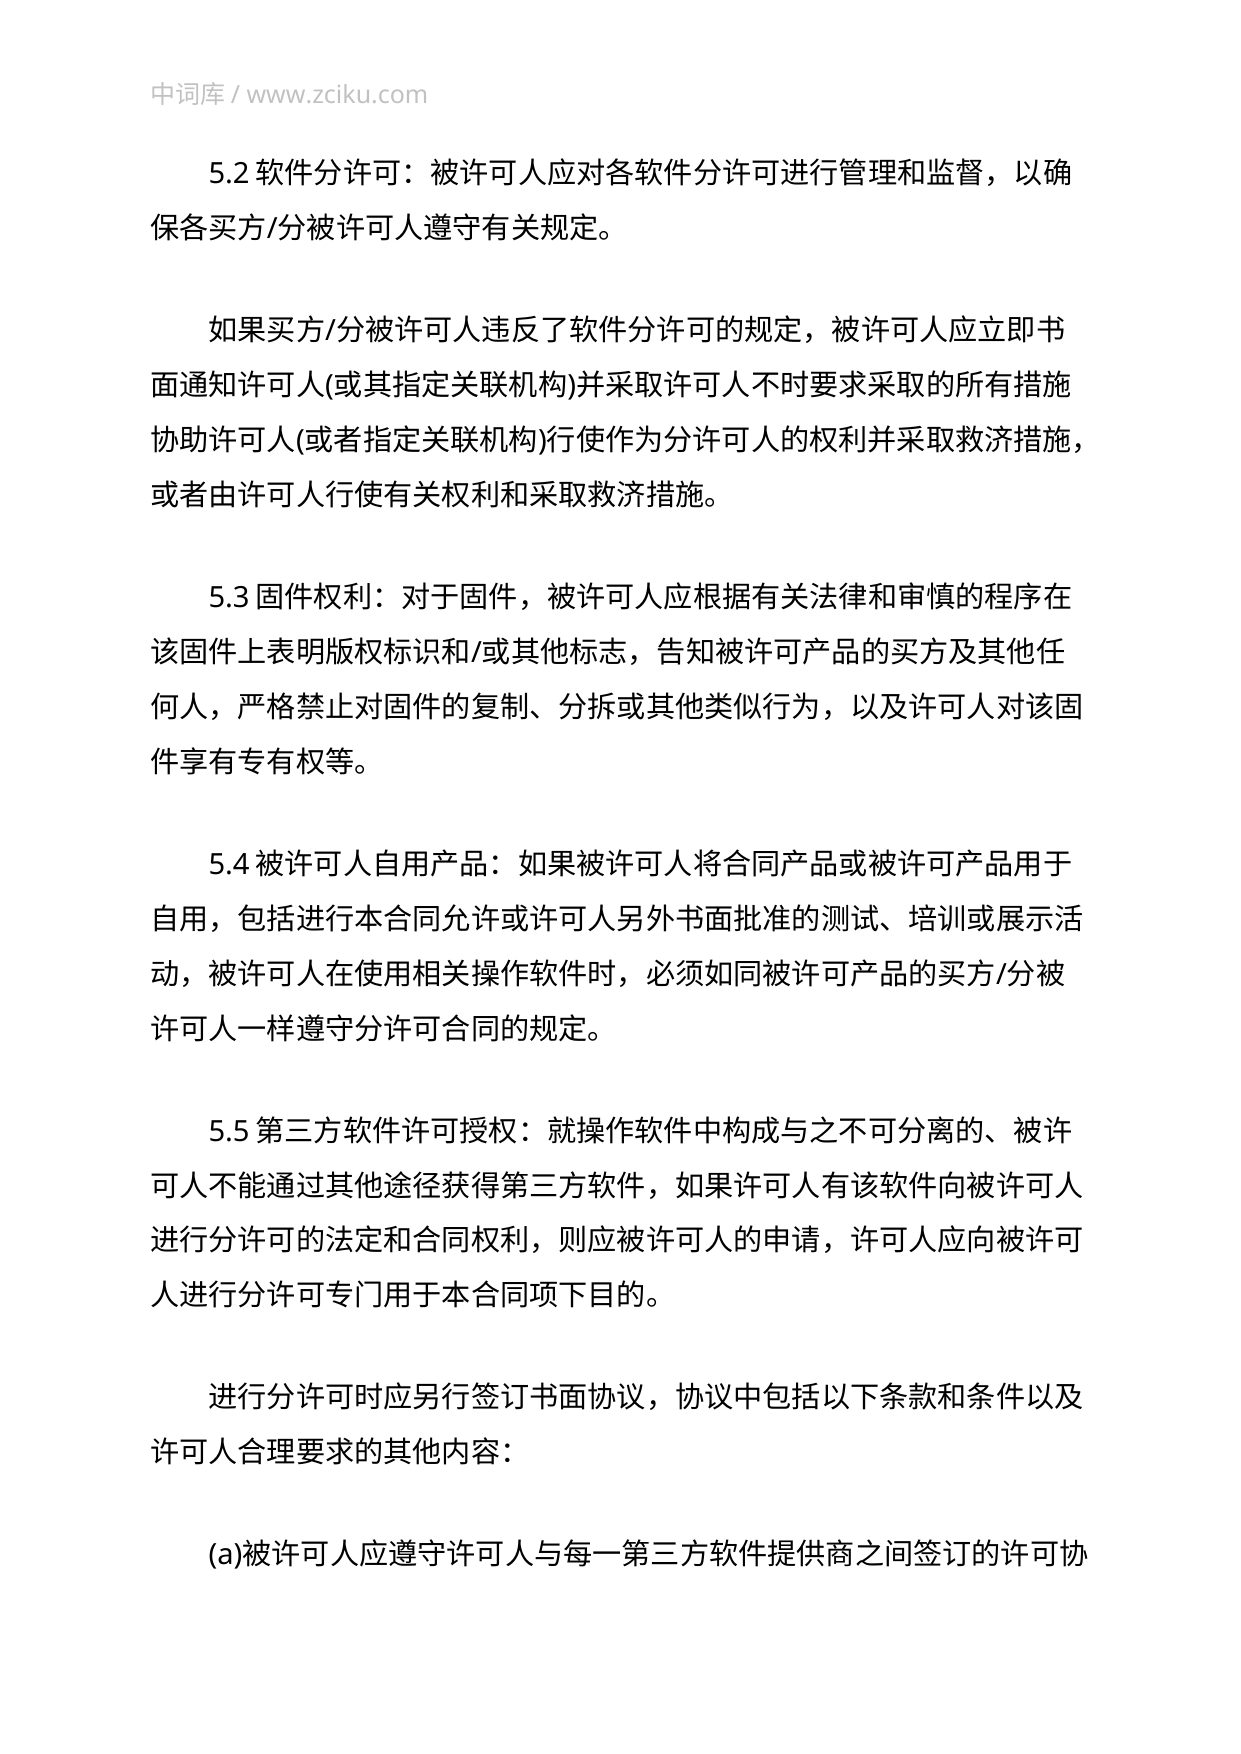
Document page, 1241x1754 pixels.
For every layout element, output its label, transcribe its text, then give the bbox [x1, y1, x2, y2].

text 如果买方/分被许可人违反了软件分许可的规定，被许可人应立即书面通知许可人(或其指定关联机构)并采取许可人不时要求采取的所有措施协助许可人(或者指定关联机构)行使作为分许可人的权利并采取救济措施，或者由许可人行使有关权利和采取救济措施。 [150, 307, 1090, 514]
text 5.3固件权利：对于固件，被许可人应根据有关法律和审慎的程序在该固件上表明版权标识和/或其他标志，告知被许可产品的买方及其他任何人，严格禁止对固件的复制、分拆或其他类似行为，以及许可人对该固件享有专有权等。 [150, 574, 1090, 781]
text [150, 1530, 1090, 1573]
text 进行分许可时应另行签订书面协议，协议中包括以下条款和条件以及许可人合理要求的其他内容： [150, 1374, 1090, 1471]
text 5.4被许可人自用产品：如果被许可人将合同产品或被许可产品用于自用，包括进行本合同允许或许可人另外书面批准的测试、培训或展示活动，被许可人在使用相关操作软件时，必须如同被许可产品的买方/分被许可人一样遵守分许可合同的规定。 [150, 840, 1090, 1048]
text 5.2软件分许可：被许可人应对各软件分许可进行管理和监督，以确保各买方/分被许可人遵守有关规定。 [150, 150, 1090, 247]
text 5.5第三方软件许可授权：就操作软件中构成与之不可分离的、被许可人不能通过其他途径获得第三方软件，如果许可人有该软件向被许可人进行分许可的法定和合同权利，则应被许可人的申请，许可人应向被许可人进行分许可专门用于本合同项下目的。 [150, 1107, 1090, 1314]
